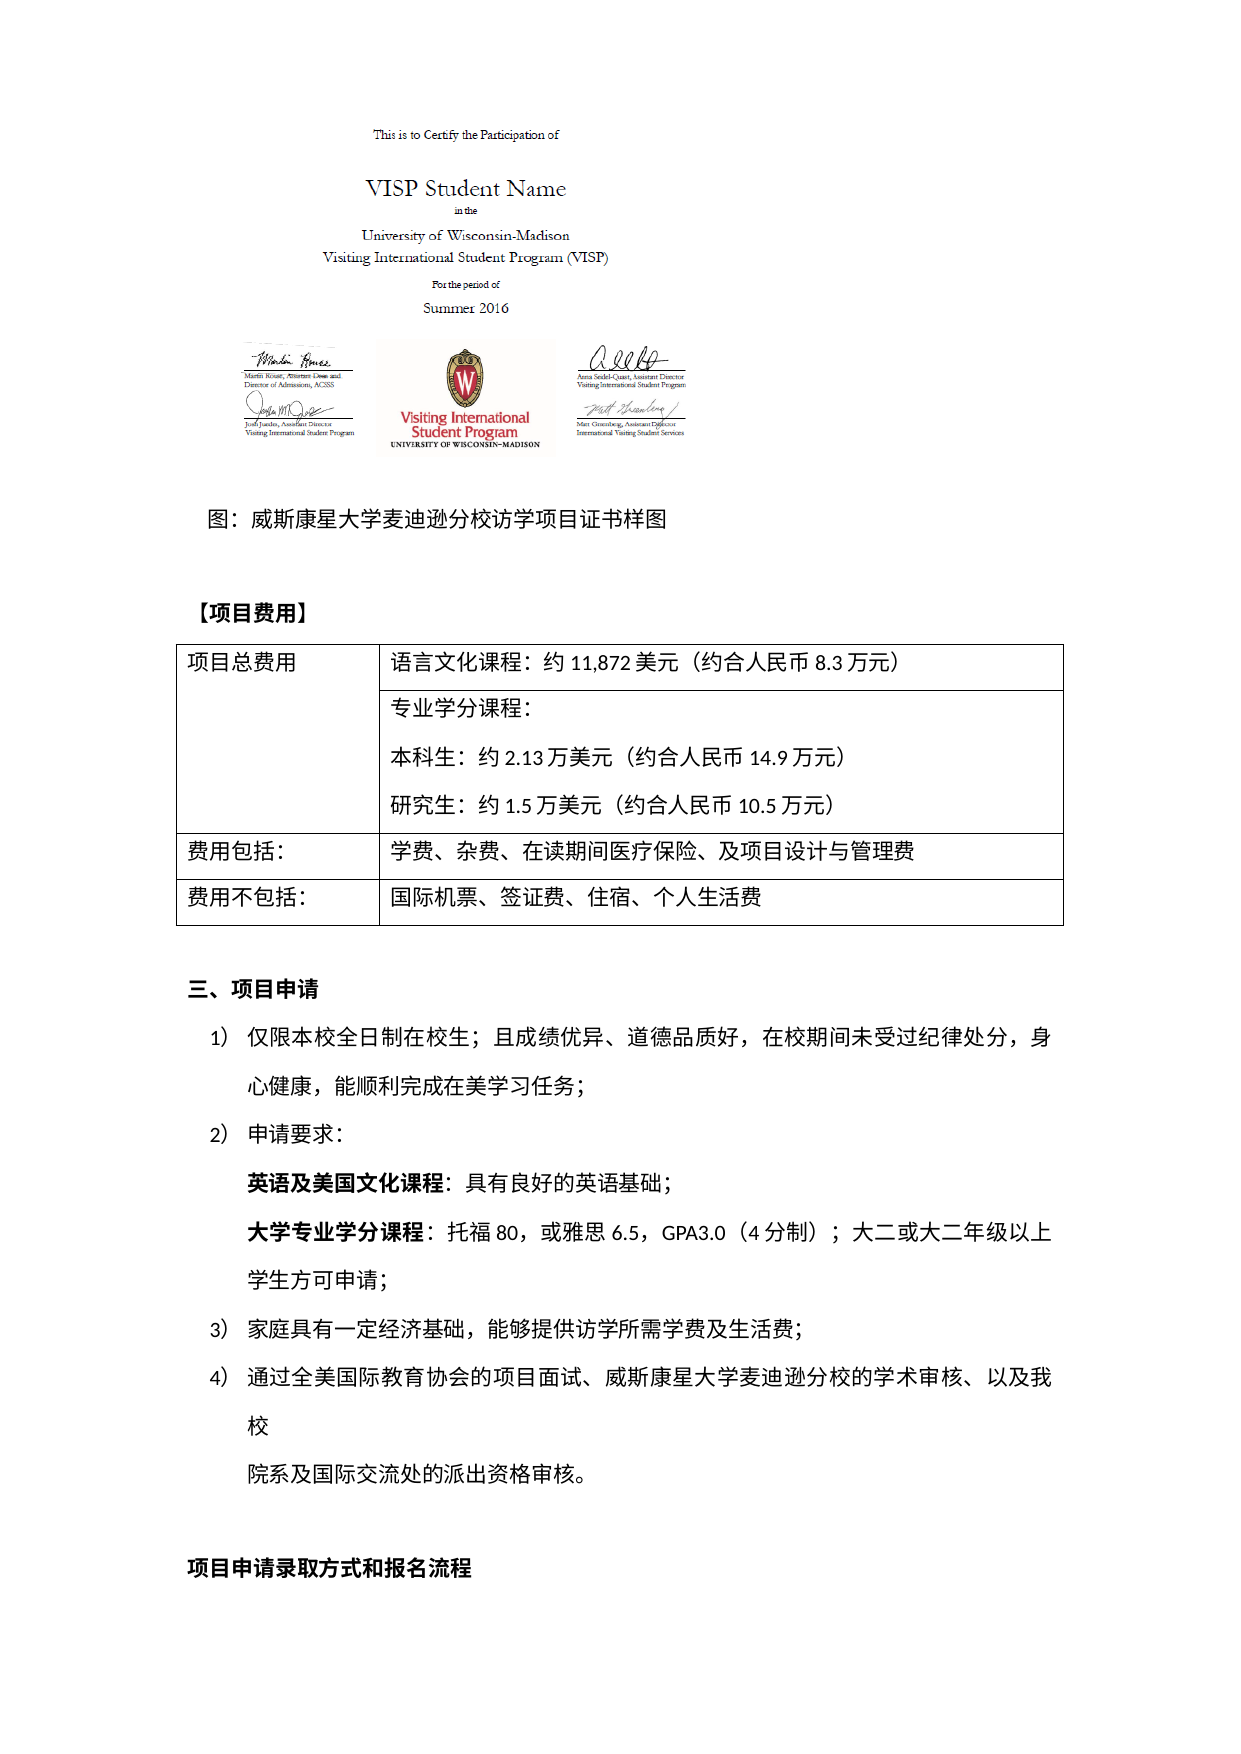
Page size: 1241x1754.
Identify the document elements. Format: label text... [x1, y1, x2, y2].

list 申请要求： 英语及美国文化课程：具有良好的英语基础； [209, 1117, 1053, 1198]
list 仅限本校全日制在校生；且成绩优异、道德品质好，在校期间未受过纪律处分，身心健康，能顺利完成在美学习任务； [209, 1020, 1053, 1101]
table_cell 学费、杂费、在读期间医疗保险、及项目设计与管理费 [380, 834, 1063, 879]
table_cell 专业学分课程： 本科生：约2.13万美元（约合人民币14.9万元） 研究生：约1.5万美元（约合人民币10.5万元） [380, 691, 1063, 833]
text 项目申请录取方式和报名流程 [187, 1551, 1053, 1583]
list 通过全美国际教育协会的项目面试、威斯康星大学麦迪逊分校的学术审核、以及我校 [209, 1359, 1053, 1441]
table_header 语言文化课程：约11,872美元（约合人民币8.3万元） [380, 645, 1063, 690]
table_header 项目总费用 [177, 645, 379, 833]
text 图：威斯康星大学麦迪逊分校访学项目证书样图 [187, 501, 1053, 534]
text 【项目费用】 [187, 596, 1053, 628]
list 大学专业学分课程：托福80，或雅思6.5，GPA3.0（4分制）；大二或大二年级以上学生方可申请； [247, 1214, 1053, 1295]
table_cell 费用不包括： [177, 880, 379, 925]
text 三、项目申请 [187, 972, 1053, 1004]
picture [241, 106, 703, 457]
table_cell 费用包括： [177, 834, 379, 879]
list 院系及国际交流处的派出资格审核。 [247, 1457, 1053, 1489]
list 家庭具有一定经济基础，能够提供访学所需学费及生活费； [209, 1311, 1053, 1344]
table_cell 国际机票、签证费、住宿、个人生活费 [380, 880, 1063, 925]
